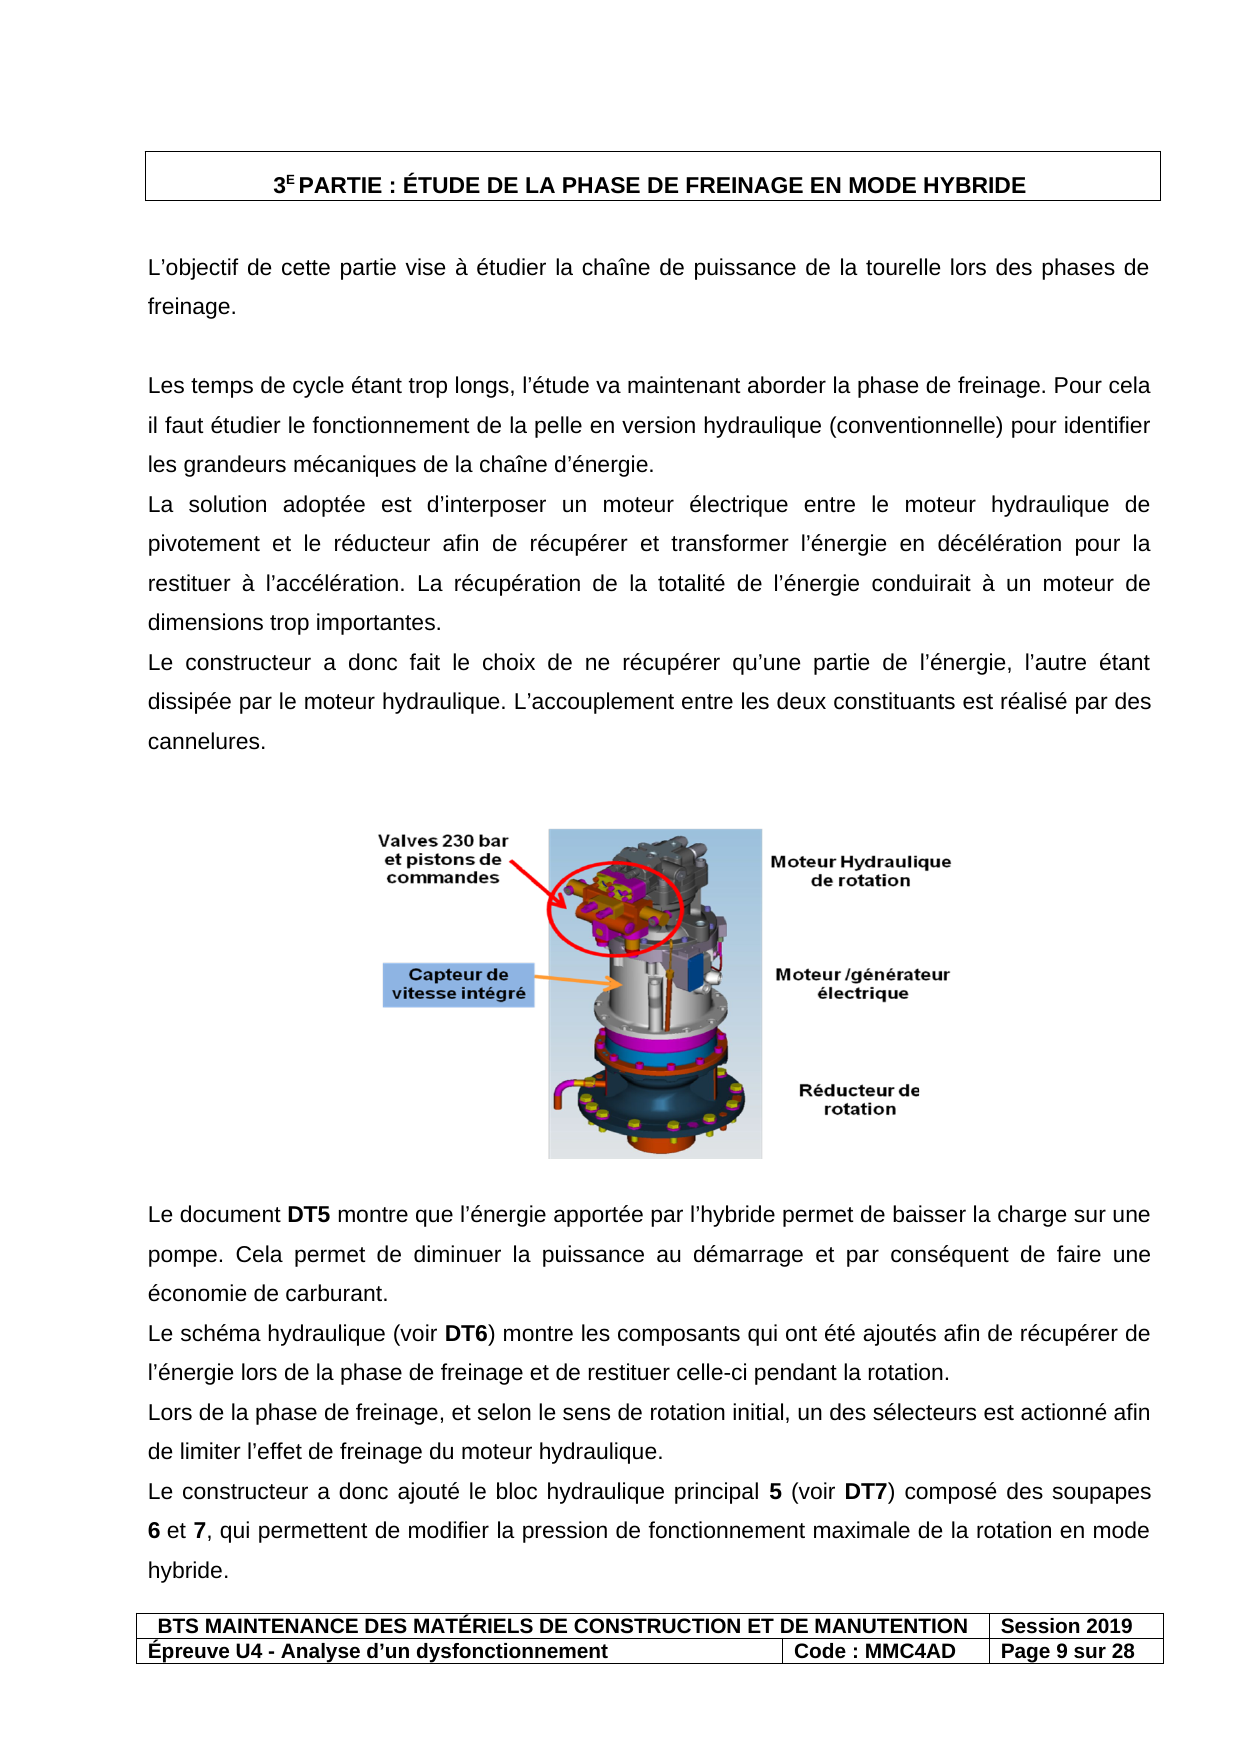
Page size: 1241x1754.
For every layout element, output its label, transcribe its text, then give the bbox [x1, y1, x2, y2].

text Le document DT5 montre que l’énergie apportée par l’hybride permet de baisser la charge sur une pompe. Cela permet de diminuer la puissance au démarrage et par conséquent de faire une économie de carburant. [148, 1201, 1152, 1307]
list L’objectif de cette partie vise à étudier la chaîne de puissance de la tourelle lors des phases de freinage. [148, 254, 1152, 320]
text La solution adoptée est d’interposer un moteur électrique entre le moteur hydraulique de pivotement et le réducteur afin de récupérer et transformer l’énergie en décélération pour la restituer à l’accélération. La récupération de la totalité de l’énergie conduirait à un moteur de dimensions trop importantes. [148, 491, 1152, 636]
text Le constructeur a donc ajouté le bloc hydraulique principal 5 (voir DT7) composé des soupapes 6 et 7, qui permettent de modifier la pression de fonctionnement maximale de la rotation en mode hybride. [148, 1478, 1152, 1583]
text Le constructeur a donc fait le choix de ne récupérer qu’une partie de l’énergie, l’autre étant dissipée par le moteur hydraulique. L’accouplement entre les deux constituants est réalisé par des cannelures. [148, 649, 1152, 754]
text Lors de la phase de freinage, et selon le sens de rotation initial, un des sélecteurs est actionné afin de limiter l’effet de freinage du moteur hydraulique. [148, 1399, 1152, 1464]
text Le schéma hydraulique (voir DT6) montre les composants qui ont été ajoutés afin de récupérer de l’énergie lors de la phase de freinage et de restituer celle-ci pendant la rotation. [148, 1320, 1152, 1386]
picture [376, 828, 953, 1161]
list Les temps de cycle étant trop longs, l’étude va maintenant aborder la phase de freinage. Pour cela il faut étudier le fonctionnement de la pelle en version hydraulique (conventionnelle) pour identifier les grandeurs mécaniques de la chaîne d’énergie. [148, 372, 1152, 478]
list 3E PARTIE : ÉTUDE DE LA PHASE DE FREINAGE EN MODE HYBRIDE [146, 169, 1160, 200]
